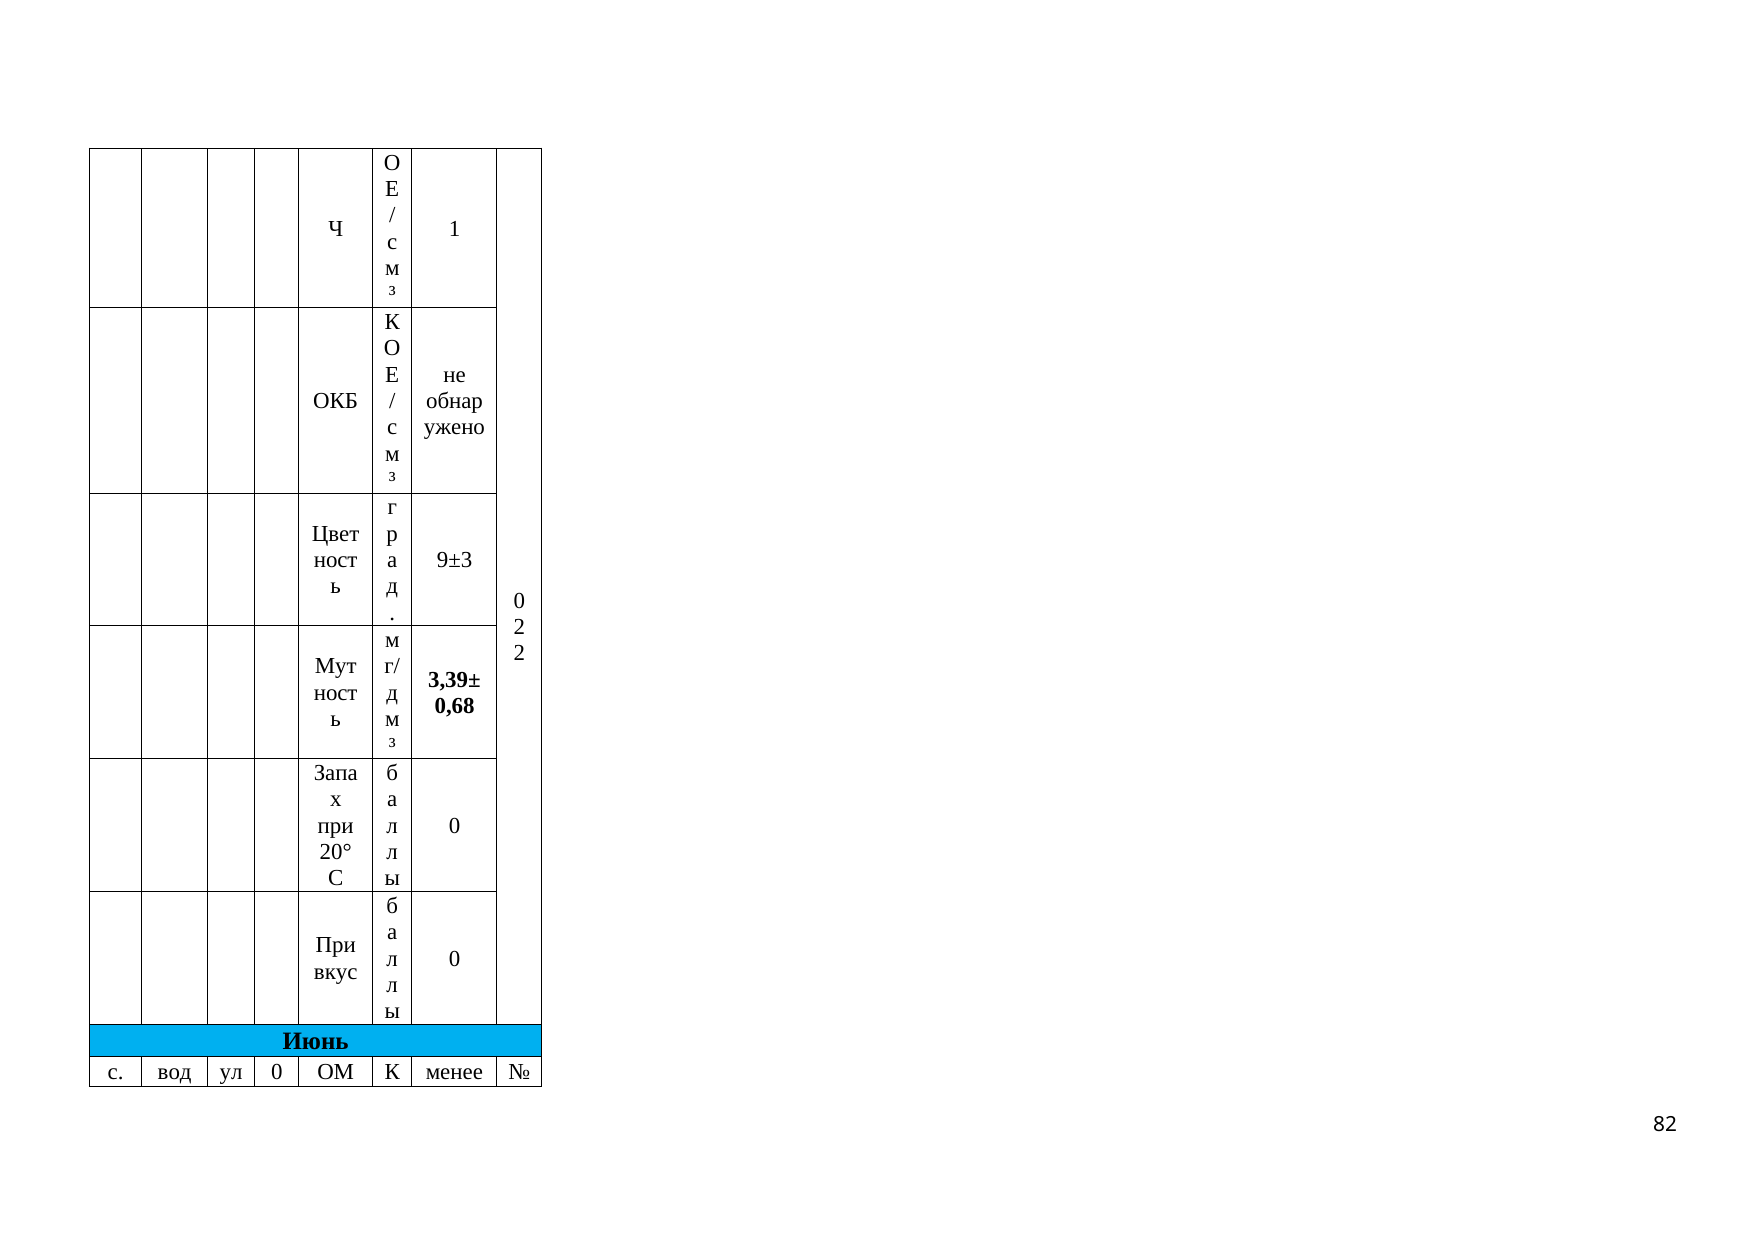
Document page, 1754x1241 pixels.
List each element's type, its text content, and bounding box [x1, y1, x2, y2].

table_cell [208, 149, 254, 307]
table_cell [255, 892, 298, 1024]
table_cell [90, 149, 141, 307]
table_cell 0 [412, 759, 496, 891]
table_cell [90, 626, 141, 758]
table_cell град. [373, 494, 411, 625]
table_cell баллы [373, 759, 411, 891]
table_cell [90, 759, 141, 891]
table_cell [208, 494, 254, 625]
table_cell [208, 308, 254, 492]
table_cell [142, 626, 207, 758]
table_cell [142, 494, 207, 625]
table_cell 3,39±0,68 [412, 626, 496, 758]
table_cell 07.06.2022 [255, 1057, 298, 1086]
table_cell [208, 892, 254, 1024]
table_cell [142, 308, 207, 492]
table_cell Привкус [299, 892, 372, 1024]
table_cell КОЕ/см³ [373, 308, 411, 492]
table_cell мг/дм³ [373, 626, 411, 758]
table_cell Цветность [299, 494, 372, 625]
table_cell менее 1 [412, 1057, 496, 1086]
table_cell [208, 759, 254, 891]
table_cell [142, 892, 207, 1024]
table_cell [90, 308, 141, 492]
table_cell Запах при 20° С [299, 759, 372, 891]
table_cell [142, 149, 207, 307]
table_cell [90, 892, 141, 1024]
table_cell не обнаружено [412, 308, 496, 492]
table_cell ОКБ [299, 308, 372, 492]
table_cell КОЕ/см³ [373, 149, 411, 307]
table_cell с. Городище [90, 1057, 141, 1086]
table_cell ОМЧ [299, 149, 372, 307]
table_cell [255, 626, 298, 758]
table_cell [90, 494, 141, 625]
table_cell [255, 759, 298, 891]
table_cell Июнь [90, 1025, 541, 1056]
table_cell ул. Школьная, 1 Б [208, 1057, 254, 1086]
table_cell 0 [412, 892, 496, 1024]
table_cell [142, 759, 207, 891]
table_cell менее 1 [412, 149, 496, 307]
table_cell баллы [373, 892, 411, 1024]
table_cell [255, 308, 298, 492]
table_cell 9±3 [412, 494, 496, 625]
table_cell Мутность [299, 626, 372, 758]
table_cell [255, 494, 298, 625]
table_cell водонапорная башня [142, 1057, 207, 1086]
table_cell [208, 626, 254, 758]
table_cell КОЕ/см³ [373, 1057, 411, 1086]
table_cell ОМЧ [299, 1057, 372, 1086]
table_cell [255, 149, 298, 307]
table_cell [497, 1057, 541, 1086]
